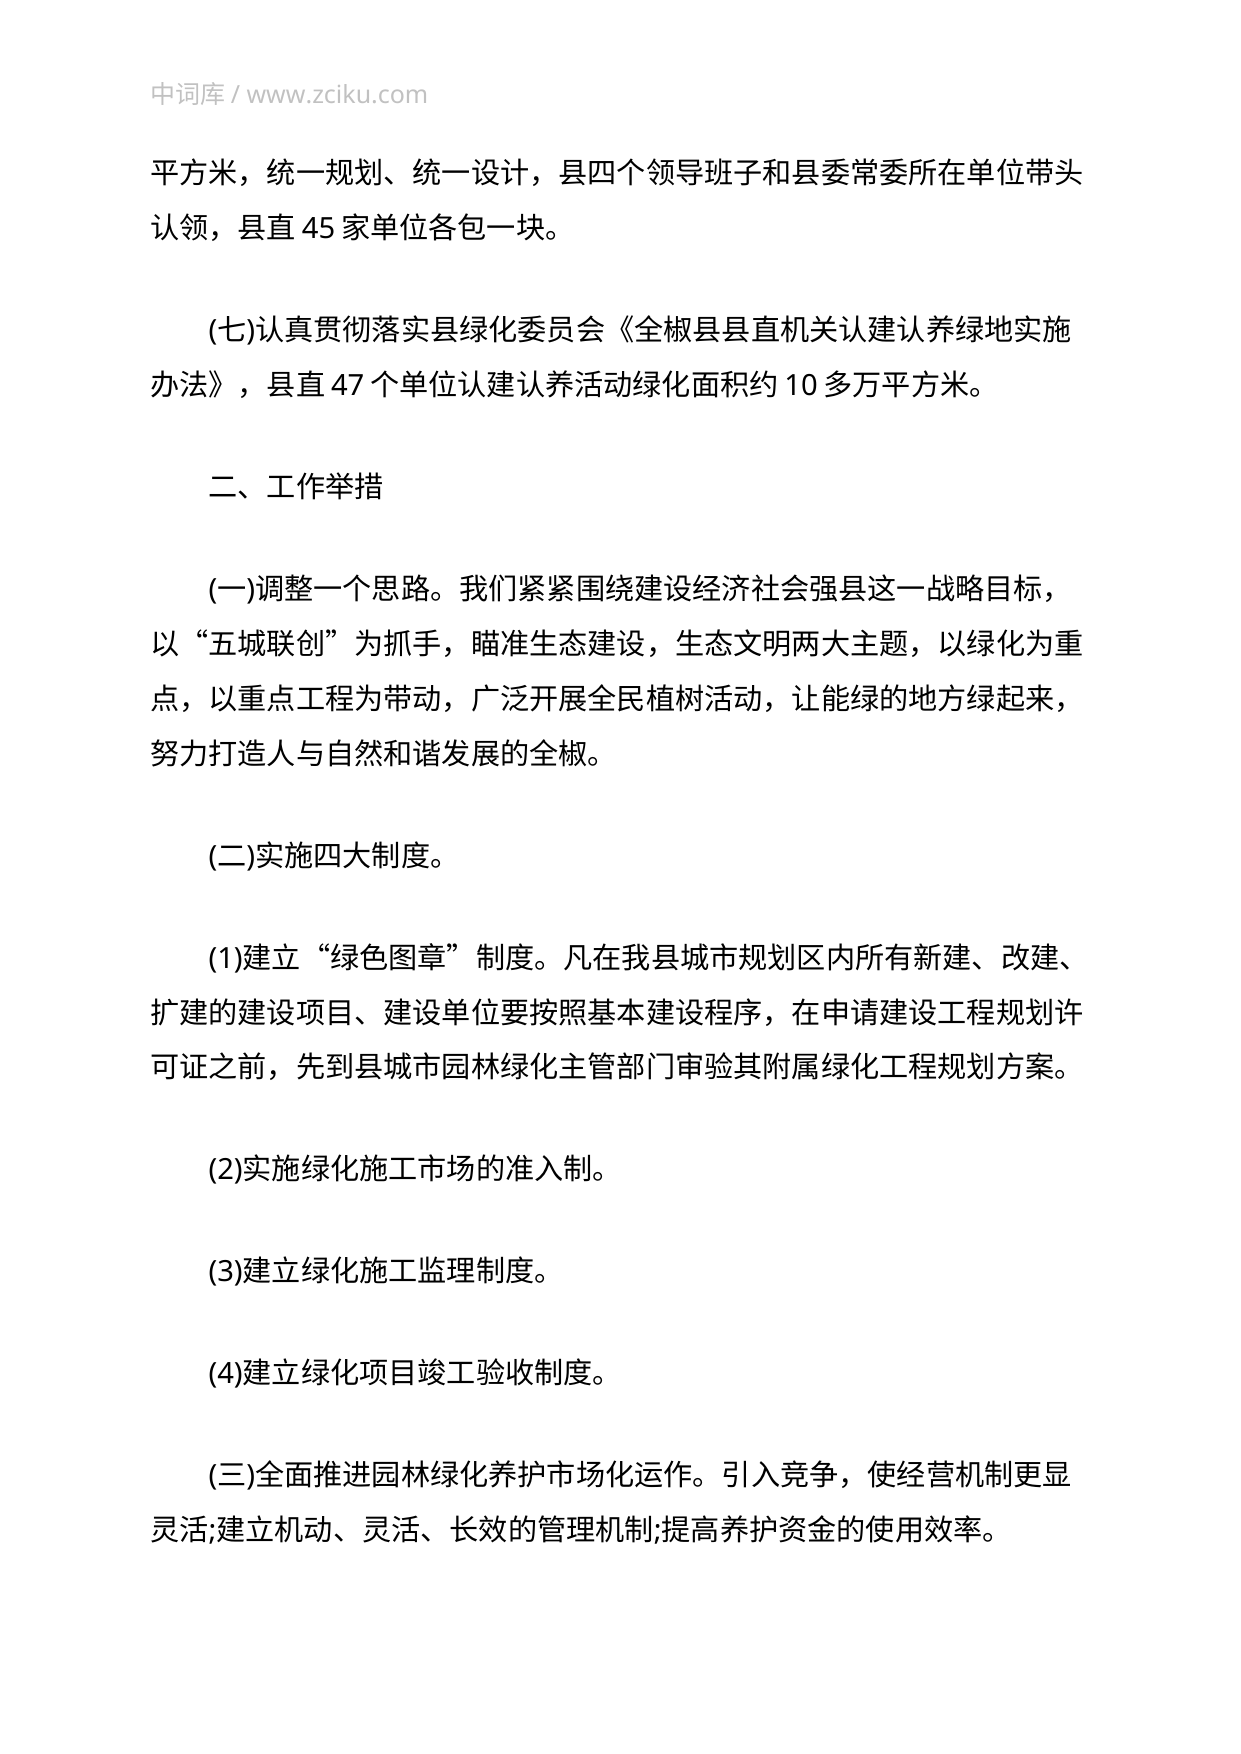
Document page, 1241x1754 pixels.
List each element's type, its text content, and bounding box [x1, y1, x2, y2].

text (二)实施四大制度。 [150, 832, 1090, 874]
text (三)全面推进园林绿化养护市场化运作。引入竞争，使经营机制更显灵活;建立机动、灵活、长效的管理机制;提高养护资金的使用效率。 [150, 1452, 1090, 1549]
text (3)建立绿化施工监理制度。 [150, 1248, 1090, 1290]
text (4)建立绿化项目竣工验收制度。 [150, 1350, 1090, 1392]
text (七)认真贯彻落实县绿化委员会《全椒县县直机关认建认养绿地实施办法》，县直47个单位认建认养活动绿化面积约10多万平方米。 [150, 307, 1090, 404]
text (2)实施绿化施工市场的准入制。 [150, 1146, 1090, 1188]
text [150, 150, 1090, 247]
text (1)建立“绿色图章”制度。凡在我县城市规划区内所有新建、改建、扩建的建设项目、建设单位要按照基本建设程序，在申请建设工程规划许可证之前，先到县城市园林绿化主管部门审验其附属绿化工程规划方案。 [150, 934, 1090, 1086]
text 二、工作举措 [150, 464, 1090, 506]
text (一)调整一个思路。我们紧紧围绕建设经济社会强县这一战略目标，以“五城联创”为抓手，瞄准生态建设，生态文明两大主题，以绿化为重点，以重点工程为带动，广泛开展全民植树活动，让能绿的地方绿起来，努力打造人与自然和谐发展的全椒。 [150, 566, 1090, 773]
